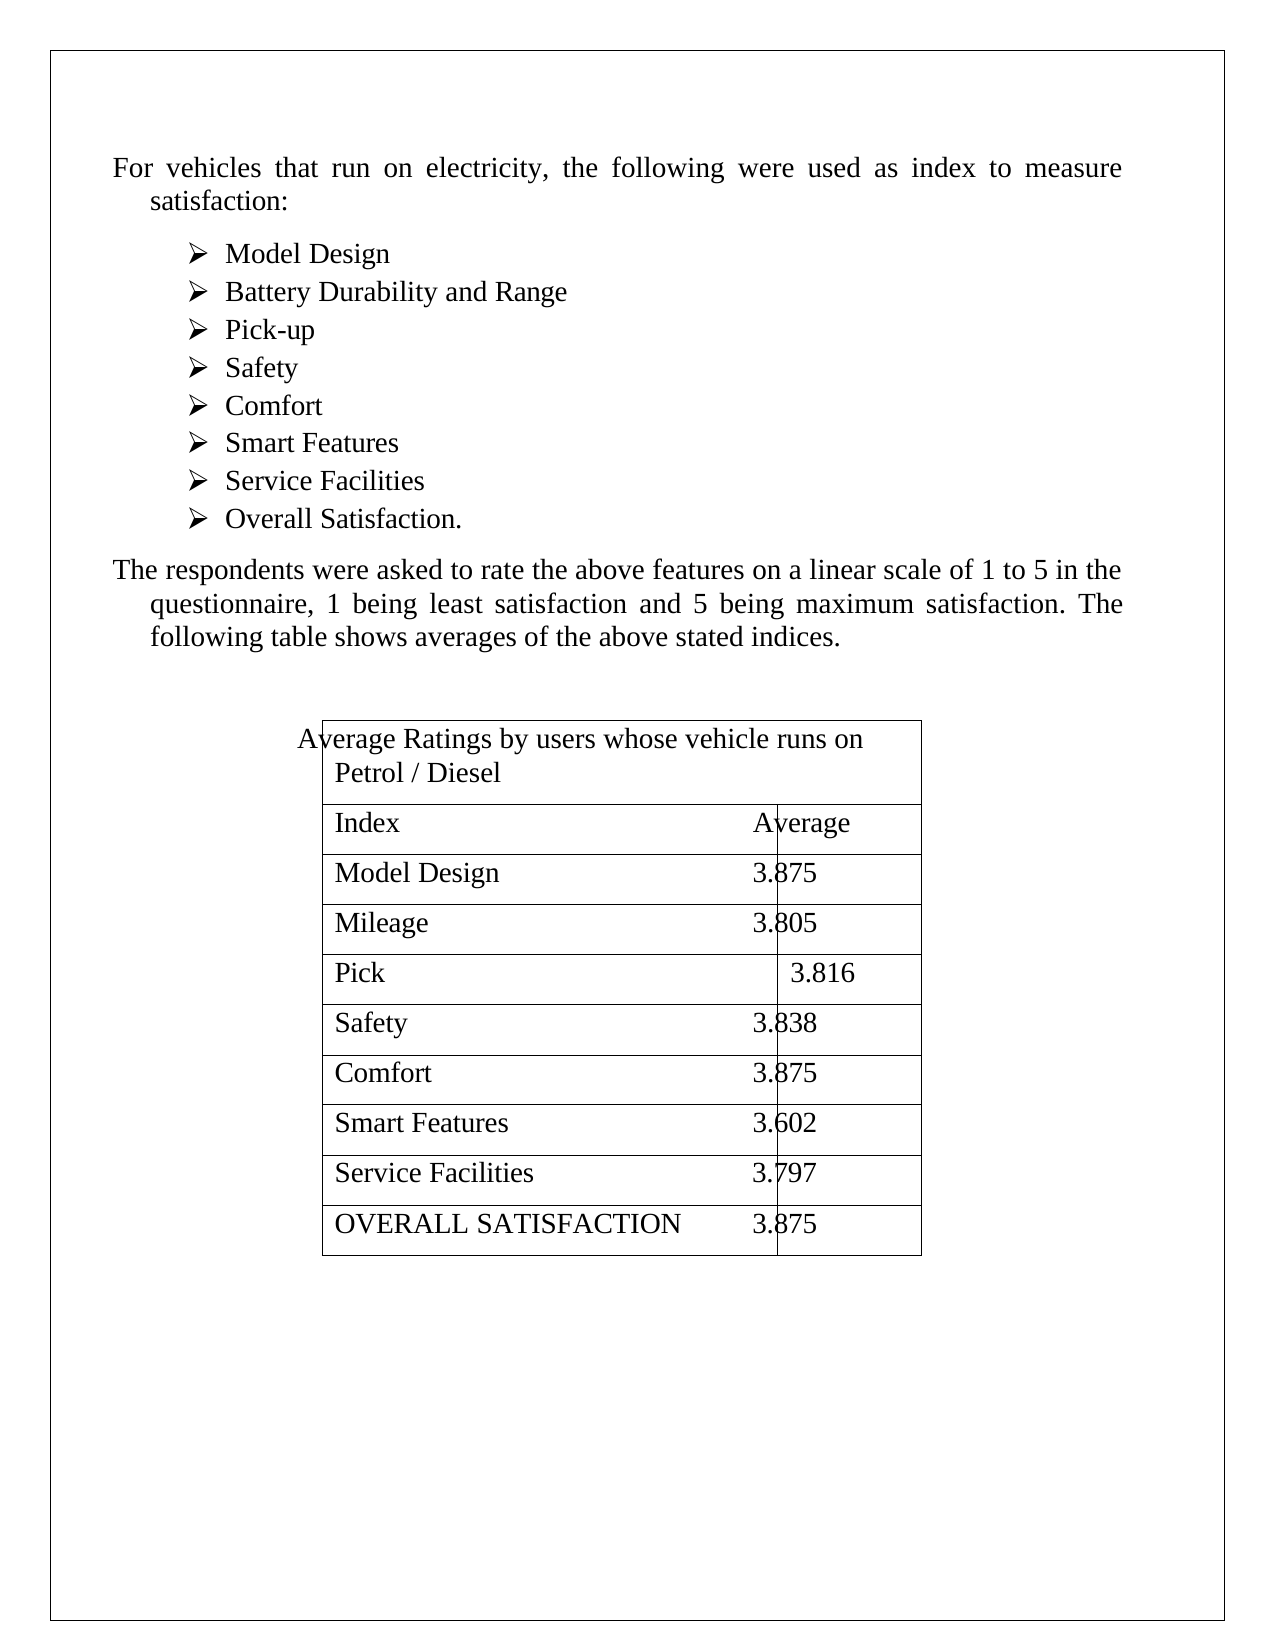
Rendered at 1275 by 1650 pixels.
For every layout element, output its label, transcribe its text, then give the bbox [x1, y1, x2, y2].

table_cell Mileage [323, 905, 777, 954]
list Model Design [187, 233, 1162, 271]
list Safety [187, 347, 1162, 385]
table_cell 3.875 [778, 855, 921, 904]
table_cell Service Facilities [323, 1156, 777, 1205]
table_cell Smart Features [323, 1105, 777, 1154]
text The respondents were asked to rate the above features on a linear scale of 1 to 5 in the questionnaire, 1 being least satisfaction and 5 being maximum satisfaction. The following table shows averages of the above stated indices. [112, 552, 1124, 653]
table_cell Model Design [323, 855, 777, 904]
table_cell 3.797 [778, 1156, 921, 1205]
table_cell 3.875 [778, 1206, 921, 1255]
table_cell 3.805 [778, 905, 921, 954]
list Comfort [187, 385, 1162, 423]
table_cell Comfort [323, 1056, 777, 1104]
table_cell Average [778, 805, 921, 854]
list Overall Satisfaction. [187, 498, 1162, 536]
table_cell Pick [323, 955, 777, 1004]
list Smart Features [187, 423, 1162, 460]
list Pick-up [187, 309, 1162, 347]
table_cell 3.875 [778, 1056, 921, 1104]
list Battery Durability and Range [187, 271, 1162, 309]
table_cell 3.816 [778, 955, 921, 1004]
table_cell Index [323, 805, 777, 854]
text For vehicles that run on electricity, the following were used as index to measure satisfaction: [112, 150, 1124, 217]
table_header Average Ratings by users whose vehicle runs on Petrol / Diesel [323, 721, 921, 804]
table_cell 3.838 [778, 1005, 921, 1054]
table_cell 3.602 [778, 1105, 921, 1154]
list Service Facilities [187, 460, 1162, 498]
table_cell OVERALL SATISFACTION [323, 1206, 777, 1255]
table_cell Safety [323, 1005, 777, 1054]
